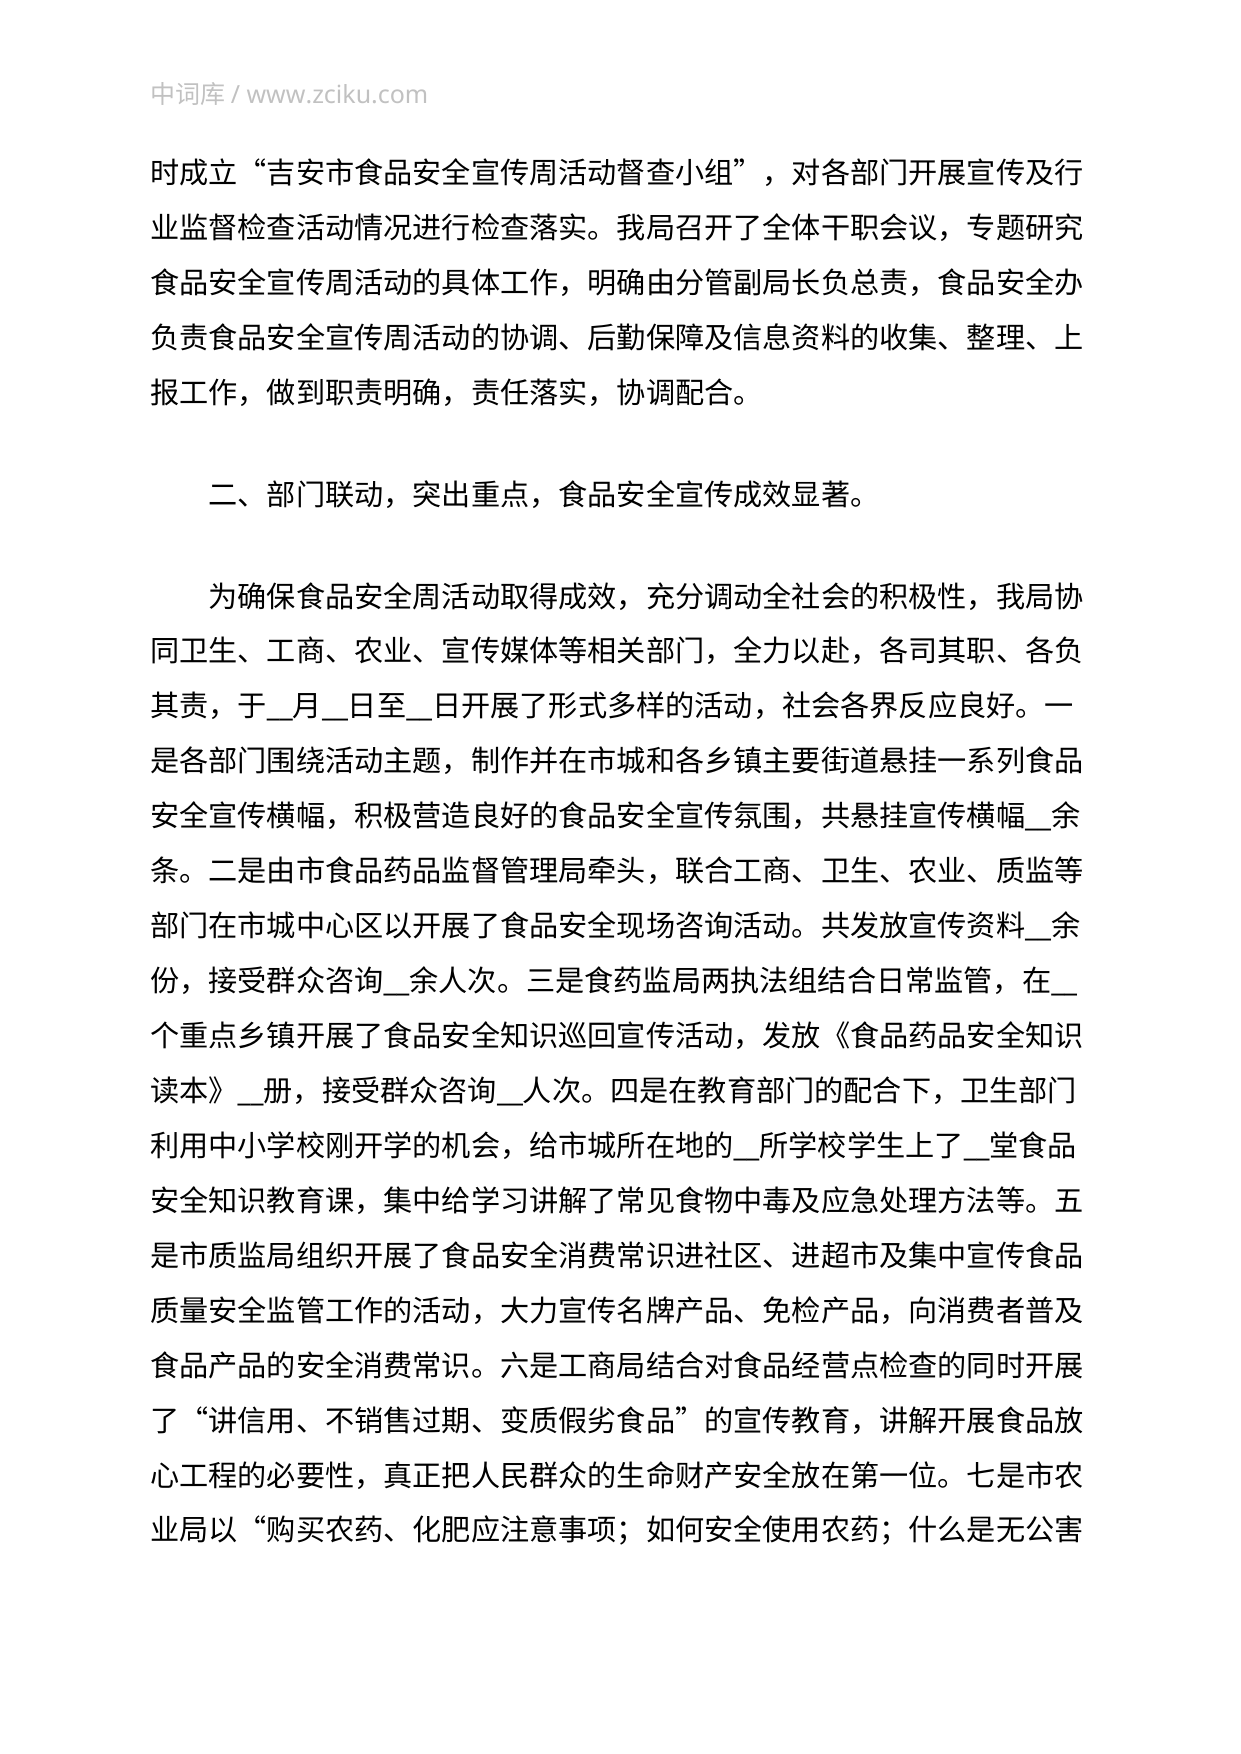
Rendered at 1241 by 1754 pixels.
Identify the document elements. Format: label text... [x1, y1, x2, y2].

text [150, 150, 1090, 412]
text 二、部门联动，突出重点，食品安全宣传成效显著。 [150, 471, 1090, 514]
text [150, 573, 1090, 1549]
